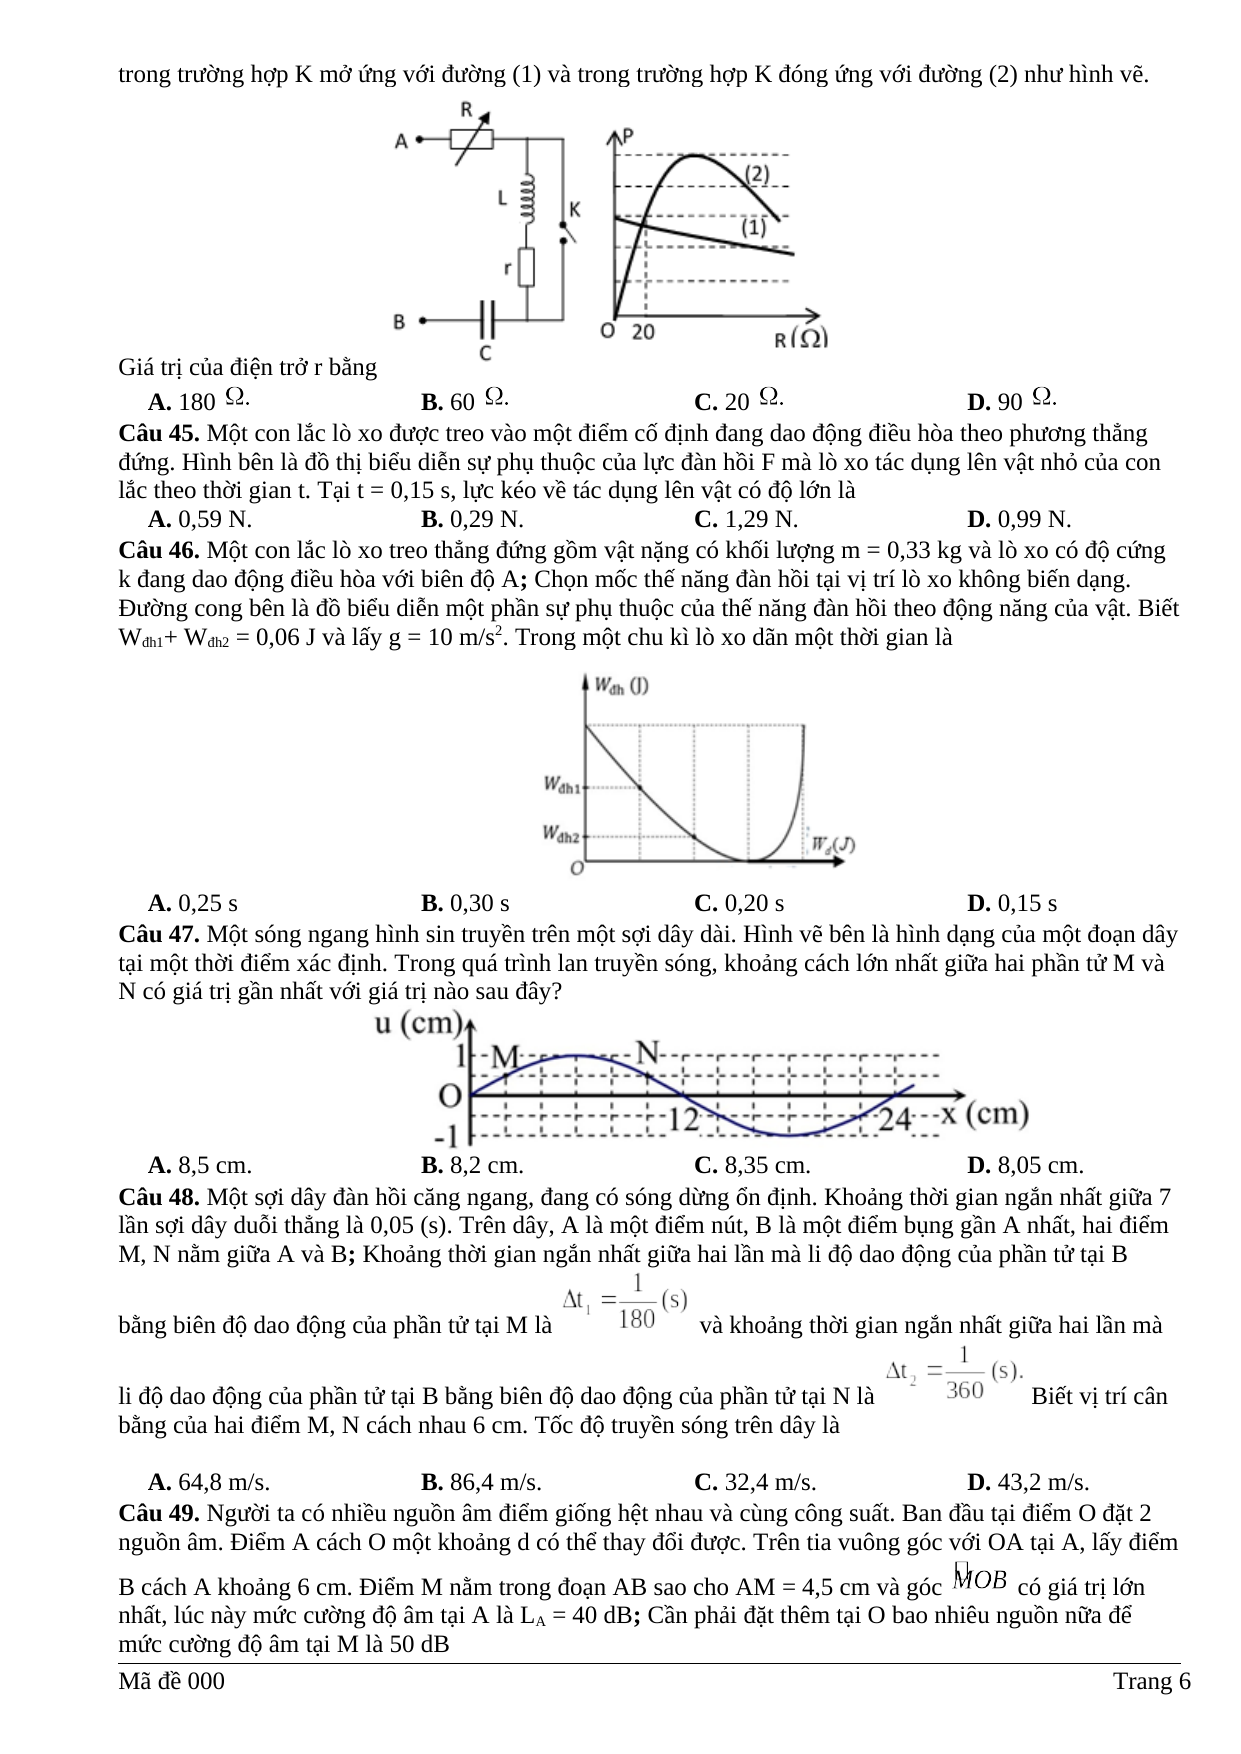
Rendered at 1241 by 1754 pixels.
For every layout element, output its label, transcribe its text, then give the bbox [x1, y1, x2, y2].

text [118, 59, 1181, 381]
text Câu 45. Một con lắc lò xo được treo vào một điểm cố định đang dao động điều hòa theo phương thẳng đứng. Hình bên là đồ thị biểu diễn sự phụ thuộc của lực đàn hồi F mà lò xo tác dụng lên vật nhỏ của con lắc theo thời gian t. Tại t = 0,15 s, lực kéo về tác dụng lên vật có độ lớn là [118, 418, 1181, 504]
text Câu 47. Một sóng ngang hình sin truyền trên một sợi dây dài. Hình vẽ bên là hình dạng của một đoạn dây tại một thời điểm xác định. Trong quá trình lan truyền sóng, khoảng cách lớn nhất giữa hai phần tử M và N có giá trị gần nhất với giá trị nào sau đây? [118, 919, 1181, 1005]
text Câu 48. Một sợi dây đàn hồi căng ngang, đang có sóng dừng ổn định. Khoảng thời gian ngắn nhất giữa 7 lần sợi dây duỗi thẳng là 0,05 (s). Trên dây, A là một điểm nút, B là một điểm bụng gần A nhất, hai điểm M, N nằm giữa A và B; Khoảng thời gian ngắn nhất giữa hai lần mà li độ dao động của phần tử tại B bằng biên độ dao động của phần tử tại M là và khoảng thời gian ngắn nhất giữa hai lần mà li độ dao động của phần tử tại B bằng biên độ dao động của phần tử tại N là Biết vị trí cân bằng của hai điểm M, N cách nhau 6 cm. Tốc độ truyền sóng trên dây là [118, 1182, 1181, 1439]
text A. 180 B. 60 C. 20 D. 90 [118, 381, 1181, 416]
text A. 0,25 s B. 0,30 s C. 0,20 s D. 0,15 s [118, 888, 1181, 917]
picture [377, 87, 859, 376]
picture [371, 1005, 1032, 1151]
text Câu 46. Một con lắc lò xo treo thẳng đứng gồm vật nặng có khối lượng m = 0,33 kg và lò xo có độ cứng k đang dao động điều hòa với biên độ A; Chọn mốc thế năng đàn hồi tại vị trí lò xo không biến dạng. Đường cong bên là đồ biểu diễn một phần sự phụ thuộc của thế năng đàn hồi theo động năng của vật. Biết Wđh1+ Wđh2 = 0,06 J và lấy g = 10 m/s2. Trong một chu kì lò xo dãn một thời gian là [118, 535, 1181, 650]
text Câu 49. Người ta có nhiều nguồn âm điểm giống hệt nhau và cùng công suất. Ban đầu tại điểm O đặt 2 nguồn âm. Điểm A cách O một khoảng d có thể thay đổi được. Trên tia vuông góc với OA tại A, lấy điểm B cách A khoảng 6 cm. Điểm M nằm trong đoạn AB sao cho AM = 4,5 cm và góc có giá trị lớn nhất, lúc này mức cường độ âm tại A là LA = 40 dB; Cần phải đặt thêm tại O bao nhiêu nguồn nữa để mức cường độ âm tại M là 50 dB [118, 1498, 1181, 1658]
text A. 64,8 m/s. B. 86,4 m/s. C. 32,4 m/s. D. 43,2 m/s. [118, 1467, 1181, 1496]
text A. 0,59 N. B. 0,29 N. C. 1,29 N. D. 0,99 N. [118, 504, 1181, 533]
picture [540, 650, 863, 888]
text A. 8,5 cm. B. 8,2 cm. C. 8,35 cm. D. 8,05 cm. [118, 1151, 1181, 1179]
